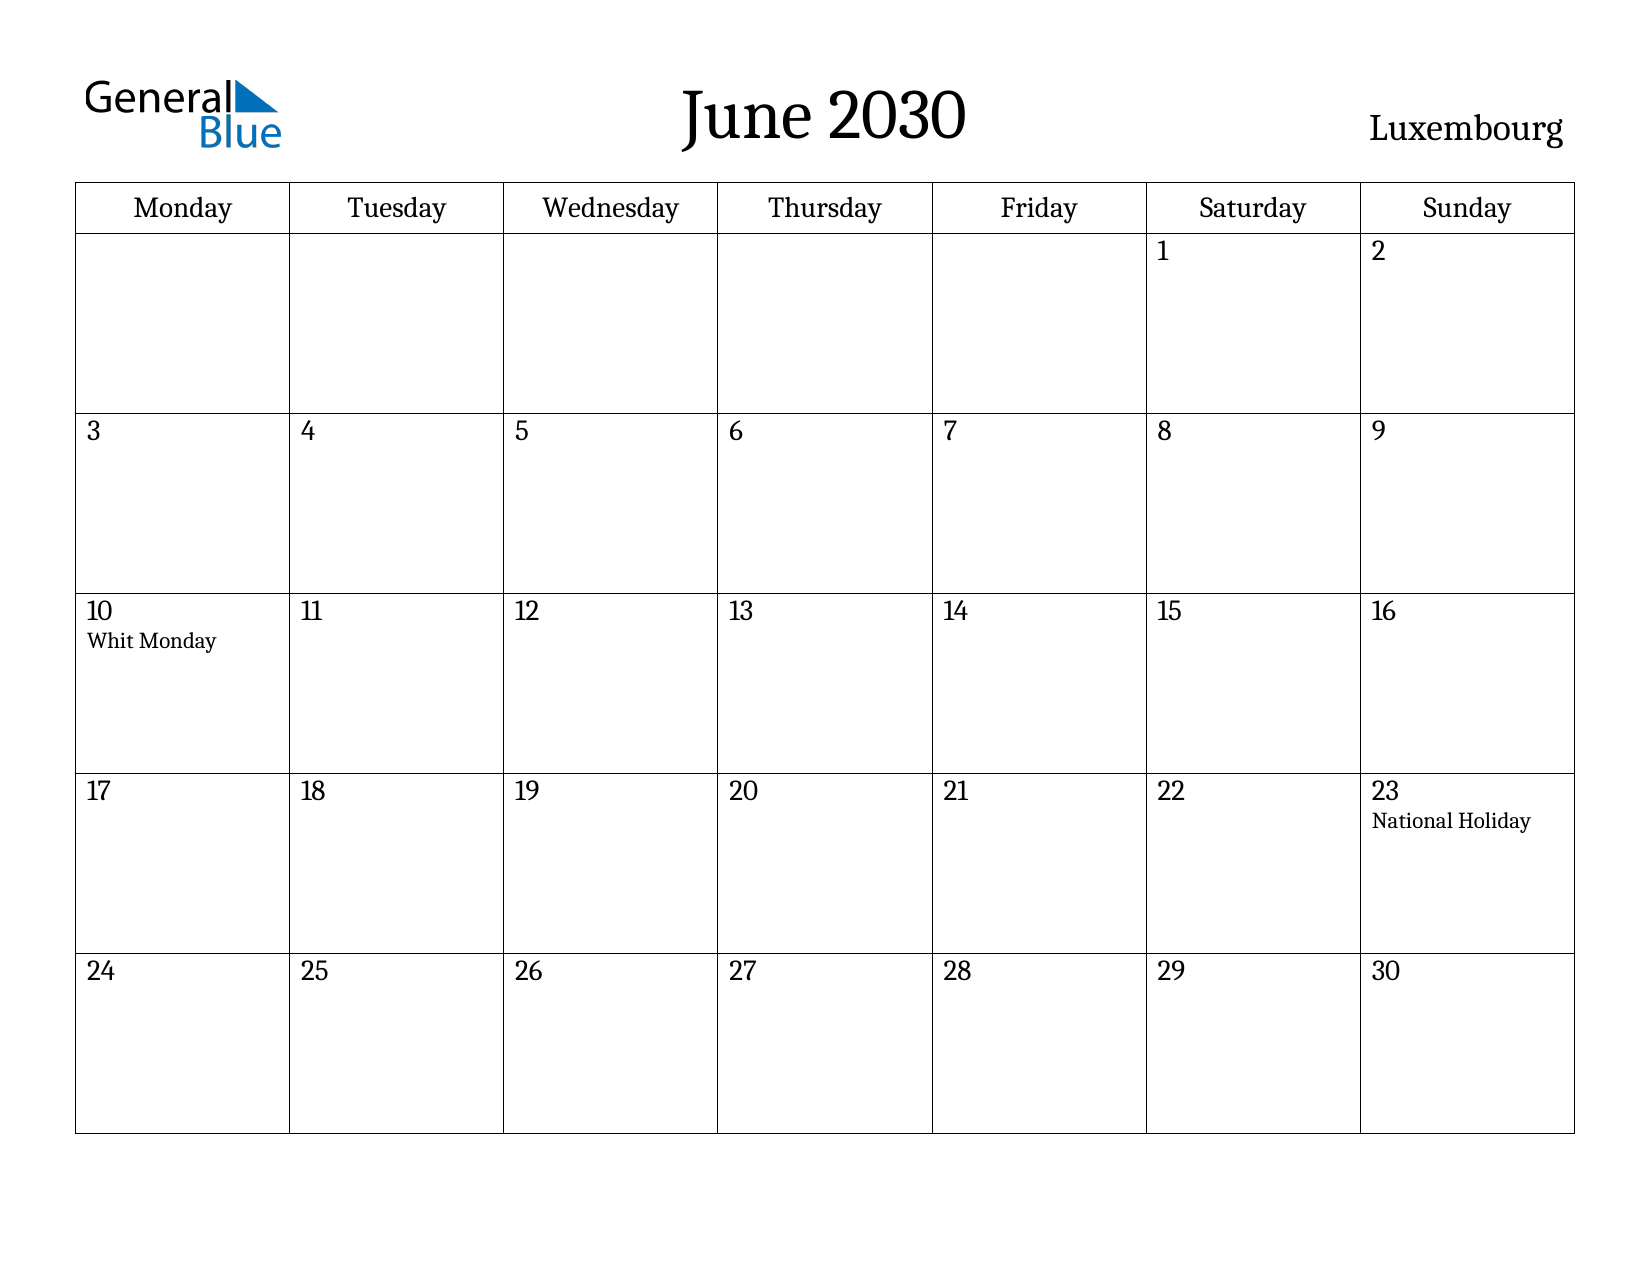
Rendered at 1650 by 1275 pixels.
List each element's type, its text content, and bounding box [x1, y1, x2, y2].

table_cell National Holiday [1361, 808, 1574, 953]
table_cell 4 [290, 414, 503, 447]
table_cell [290, 267, 503, 413]
table_cell 23 [1361, 774, 1574, 807]
table_cell 29 [1147, 954, 1360, 987]
table_cell 24 [76, 954, 289, 987]
table_cell 16 [1361, 594, 1574, 627]
table_cell [504, 234, 717, 267]
table_cell Friday [933, 183, 1146, 233]
table_cell 7 [933, 414, 1146, 447]
table_cell [718, 448, 932, 593]
table_cell [1361, 267, 1574, 413]
table_cell 1 [1147, 234, 1360, 267]
table_cell 21 [933, 774, 1146, 807]
table_header June 2030 [504, 75, 1146, 182]
table_cell 26 [504, 954, 717, 987]
table_cell 25 [290, 954, 503, 987]
table_cell [504, 267, 717, 413]
table_header [76, 75, 503, 182]
table_cell Tuesday [290, 183, 503, 233]
table_cell 28 [933, 954, 1146, 987]
table_cell [1147, 448, 1360, 593]
table_cell [718, 988, 932, 1133]
table_cell 14 [933, 594, 1146, 627]
table_cell [718, 267, 932, 413]
table_cell [1361, 448, 1574, 593]
table_cell [290, 808, 503, 953]
table_cell [933, 234, 1146, 267]
table_cell [76, 808, 289, 953]
table_cell 9 [1361, 414, 1574, 447]
table_cell [290, 627, 503, 773]
table_cell [76, 988, 289, 1133]
table_cell 20 [718, 774, 932, 807]
table_cell [718, 808, 932, 953]
table_cell [933, 267, 1146, 413]
table_cell [718, 627, 932, 773]
table_cell Saturday [1147, 183, 1360, 233]
table_cell [290, 448, 503, 593]
table_cell 13 [718, 594, 932, 627]
table_cell [290, 234, 503, 267]
table_cell [933, 808, 1146, 953]
table_cell [1147, 627, 1360, 773]
table_cell 30 [1361, 954, 1574, 987]
table_cell 27 [718, 954, 932, 987]
table_cell 18 [290, 774, 503, 807]
table_cell 17 [76, 774, 289, 807]
table_cell 10 [76, 594, 289, 627]
table_cell 15 [1147, 594, 1360, 627]
table_cell Thursday [718, 183, 932, 233]
table_cell Whit Monday [76, 627, 289, 773]
table_cell [504, 988, 717, 1133]
table_cell [504, 448, 717, 593]
table_cell [76, 234, 289, 267]
table_cell [1147, 988, 1360, 1133]
table_cell [933, 627, 1146, 773]
table_cell [1361, 988, 1574, 1133]
table_cell Monday [76, 183, 289, 233]
table_cell 8 [1147, 414, 1360, 447]
table_cell [504, 627, 717, 773]
table_cell Sunday [1361, 183, 1574, 233]
table_cell Wednesday [504, 183, 717, 233]
table_cell [76, 448, 289, 593]
table_cell 6 [718, 414, 932, 447]
table_cell [1147, 267, 1360, 413]
table_cell [290, 988, 503, 1133]
table_cell [504, 808, 717, 953]
table_header Luxembourg [1146, 75, 1574, 182]
picture [86, 80, 281, 148]
table_cell [933, 448, 1146, 593]
table_cell 11 [290, 594, 503, 627]
table_cell [718, 234, 932, 267]
table_cell [1361, 627, 1574, 773]
table_cell 3 [76, 414, 289, 447]
table_cell 5 [504, 414, 717, 447]
table_cell 22 [1147, 774, 1360, 807]
table_cell 2 [1361, 234, 1574, 267]
table_cell 12 [504, 594, 717, 627]
table_cell [933, 988, 1146, 1133]
table_cell 19 [504, 774, 717, 807]
table_cell [1147, 808, 1360, 953]
table_cell [76, 267, 289, 413]
